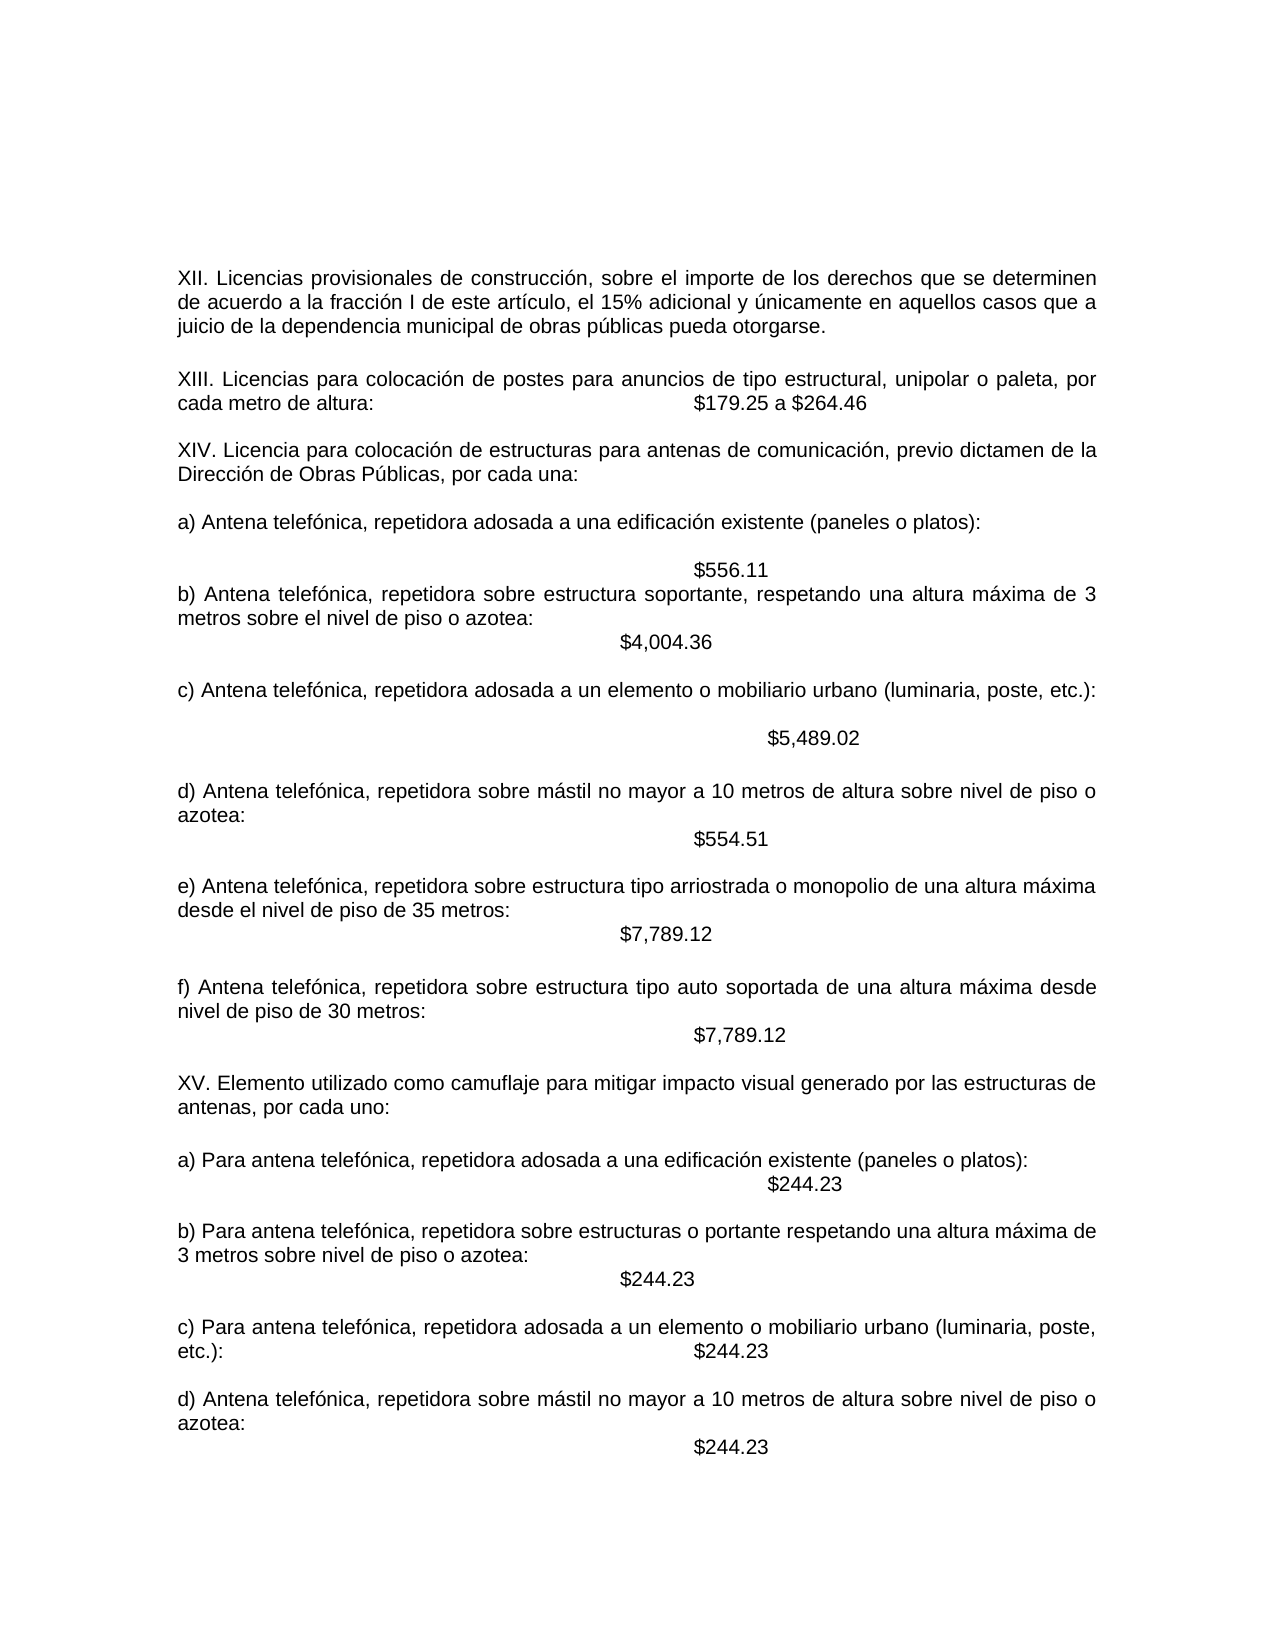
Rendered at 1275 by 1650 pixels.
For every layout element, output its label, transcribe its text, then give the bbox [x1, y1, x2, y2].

text XII. Licencias provisionales de construcción, sobre el importe de los derechos que se determinen de acuerdo a la fracción I de este artículo, el 15% adicional y únicamente en aquellos casos que a juicio de la dependencia municipal de obras públicas pueda otorgarse. [177, 266, 1098, 338]
text c) Para antena telefónica, repetidora adosada a un elemento o mobiliario urbano (luminaria, poste, etc.): $244.23 [177, 1315, 1098, 1363]
text d) Antena telefónica, repetidora sobre mástil no mayor a 10 metros de altura sobre nivel de piso o azotea: $554.51 [177, 778, 1098, 850]
text XIII. Licencias para colocación de postes para anuncios de tipo estructural, unipolar o paleta, por cada metro de altura: $179.25 a $264.46 [177, 366, 1098, 414]
text d) Antena telefónica, repetidora sobre mástil no mayor a 10 metros de altura sobre nivel de piso o azotea: $244.23 [177, 1387, 1098, 1459]
text e) Antena telefónica, repetidora sobre estructura tipo arriostrada o monopolio de una altura máxima desde el nivel de piso de 35 metros: $7,789.12 [177, 874, 1098, 946]
text XV. Elemento utilizado como camuflaje para mitigar impacto visual generado por las estructuras de antenas, por cada uno: [177, 1071, 1098, 1119]
text a) Antena telefónica, repetidora adosada a una edificación existente (paneles o platos): $556.11 [177, 510, 1098, 582]
text a) Para antena telefónica, repetidora adosada a una edificación existente (paneles o platos): $244.23 [177, 1147, 1098, 1195]
text f) Antena telefónica, repetidora sobre estructura tipo auto soportada de una altura máxima desde nivel de piso de 30 metros: $7,789.12 [177, 975, 1098, 1047]
text b) Antena telefónica, repetidora sobre estructura soportante, respetando una altura máxima de 3 metros sobre el nivel de piso o azotea: $4,004.36 [177, 582, 1098, 654]
text b) Para antena telefónica, repetidora sobre estructuras o portante respetando una altura máxima de 3 metros sobre nivel de piso o azotea: $244.23 [177, 1219, 1098, 1291]
text c) Antena telefónica, repetidora adosada a un elemento o mobiliario urbano (luminaria, poste, etc.): $5,489.02 [177, 678, 1098, 750]
text XIV. Licencia para colocación de estructuras para antenas de comunicación, previo dictamen de la Dirección de Obras Públicas, por cada una: [177, 438, 1098, 486]
